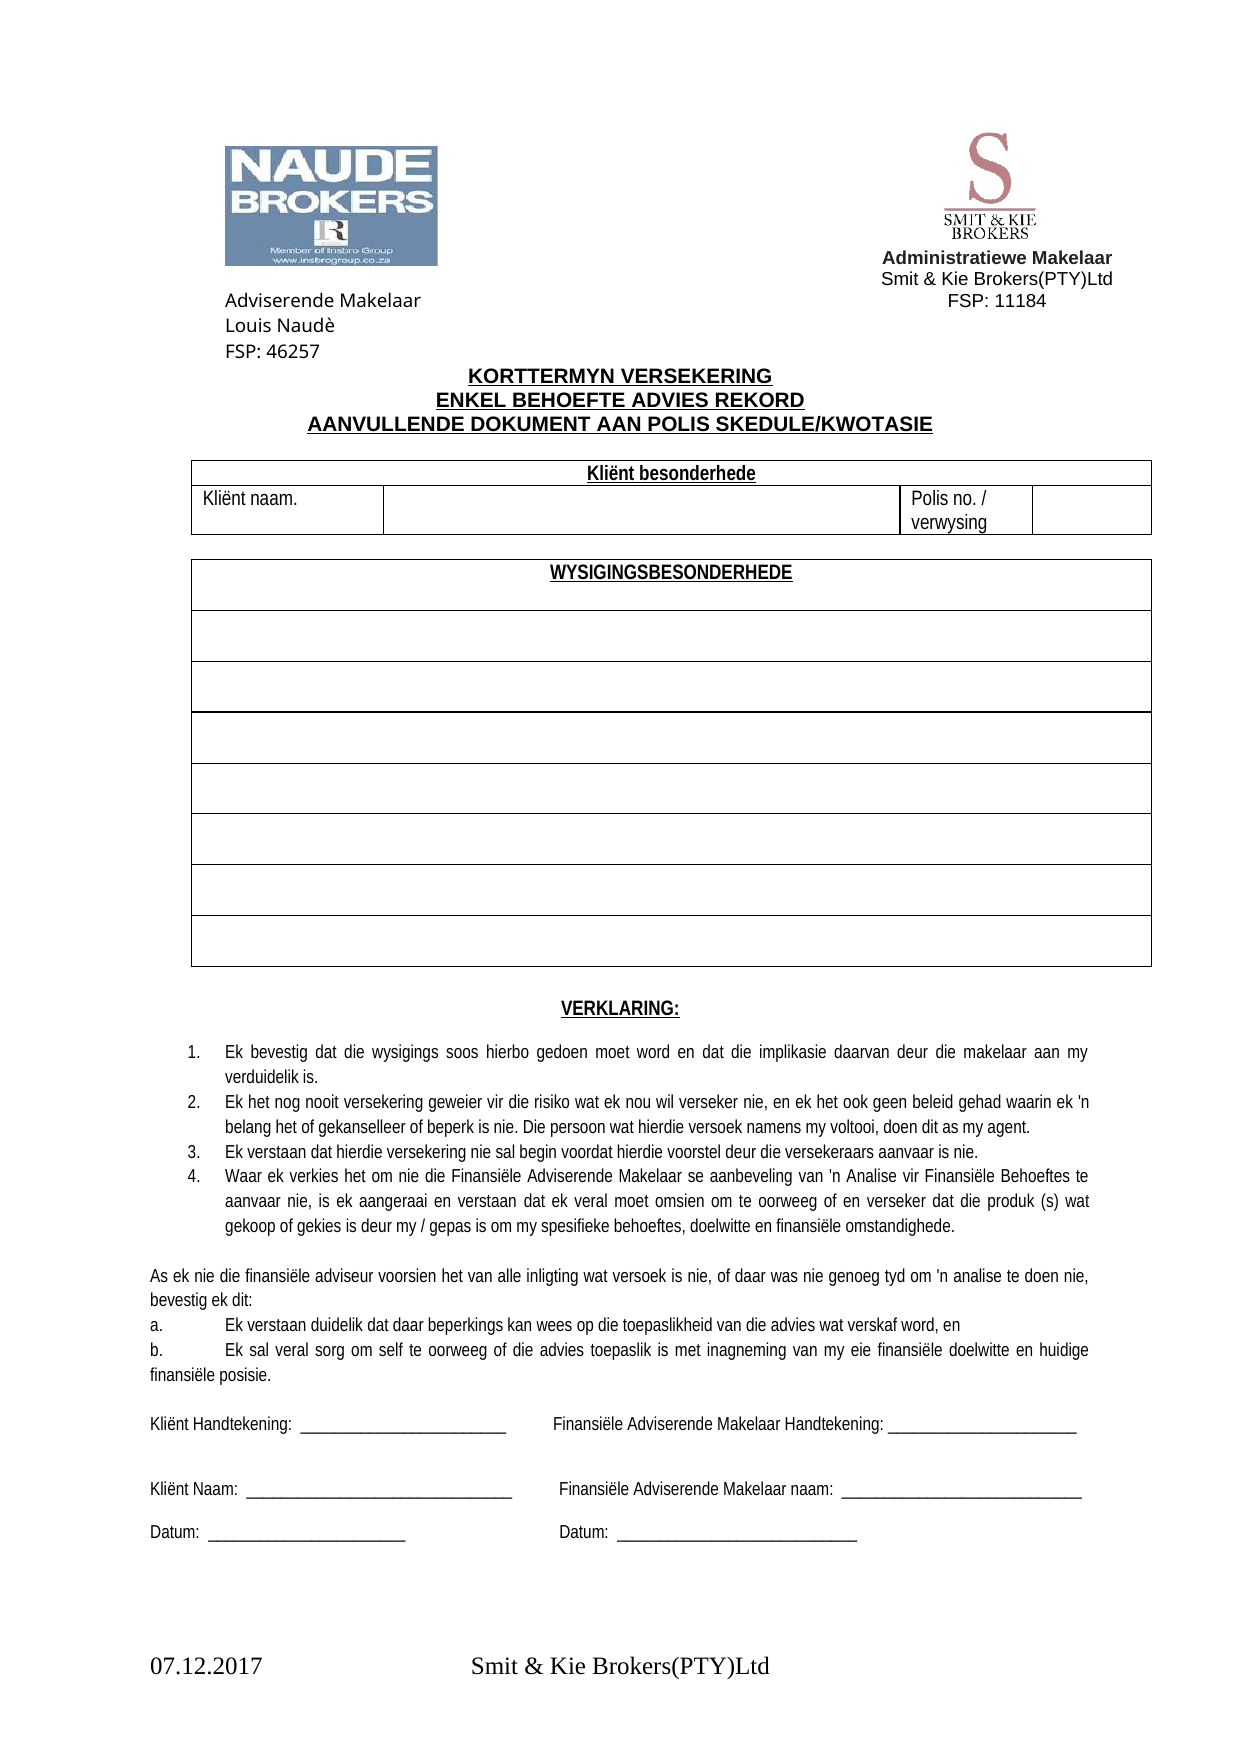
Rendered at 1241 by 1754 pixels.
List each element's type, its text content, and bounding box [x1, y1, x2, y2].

text Adviserende Makelaar [225, 287, 865, 313]
text VERKLARING: [150, 996, 1090, 1020]
text a. Ek verstaan ​​duidelik dat daar beperkings kan wees op die toepaslikheid van die advies wat verskaf word, en [150, 1314, 1090, 1336]
table_cell [192, 713, 1151, 762]
table_cell [1033, 486, 1151, 534]
picture [225, 146, 438, 266]
text AANVULLENDE DOKUMENT AAN POLIS SKEDULE/KWOTASIE [150, 412, 1090, 436]
text Kliënt Handtekening: ________________________ Finansiële Adviserende Makelaar Handtekening: ______________________ [150, 1413, 1090, 1435]
list Ek het nog nooit versekering geweier vir die risiko wat ek nou wil verseker nie, en ek het ook geen beleid gehad waarin ek 'n belang het of gekanselleer of beperk is nie. Die persoon wat hierdie versoek namens my voltooi, doen dit as my agent. [187, 1091, 1090, 1137]
list Ek verstaan ​​dat hierdie versekering nie sal begin voordat hierdie voorstel deur die versekeraars aanvaar is nie. [187, 1141, 1090, 1162]
table_cell Kliënt naam. [192, 486, 383, 534]
text ENKEL BEHOEFTE ADVIES REKORD [150, 388, 1090, 412]
table_cell [384, 486, 899, 534]
table_cell [192, 662, 1151, 711]
table_cell [192, 865, 1151, 915]
text Kliënt Naam: _______________________________ Finansiële Adviserende Makelaar naam: ____________________________ [150, 1478, 1090, 1499]
text KORTTERMYN VERSEKERING [150, 364, 1090, 388]
table_cell Polis no. / verwysing [901, 486, 1032, 534]
text Louis Naudè [225, 313, 865, 338]
list Ek bevestig dat die wysigings soos hierbo gedoen moet word en dat die implikasie daarvan deur die makelaar aan my verduidelik is. [187, 1041, 1090, 1088]
table_header Kliënt besonderhede [192, 461, 1151, 485]
text FSP: 46257 [225, 338, 1092, 364]
text b. Ek sal veral sorg om self te oorweeg of die advies toepaslik is met inagneming van my eie finansiële doelwitte en huidige finansiële posisie. [150, 1339, 1090, 1385]
list Waar ek verkies het om nie die Finansiële Adviserende Makelaar se aanbeveling van 'n Analise vir Finansiële Behoeftes te aanvaar nie, is ek aangeraai en verstaan ​​dat ek veral moet omsien om te oorweeg of en verseker dat die produk (s) wat gekoop of gekies is deur my / gepas is om my spesifieke behoeftes, doelwitte en finansiële omstandighede. [187, 1165, 1090, 1237]
table_cell [192, 764, 1151, 813]
text As ek nie die finansiële adviseur voorsien het van alle inligting wat versoek is nie, of daar was nie genoeg tyd om 'n analise te doen nie, bevestig ek dit: [150, 1264, 1090, 1311]
table_cell [192, 916, 1151, 966]
table_header WYSIGINGSBESONDERHEDE [192, 560, 1151, 609]
table_cell [192, 611, 1151, 661]
table_cell [192, 814, 1151, 864]
text Datum: _______________________ Datum: ____________________________ [150, 1521, 1090, 1543]
picture [940, 129, 1039, 239]
